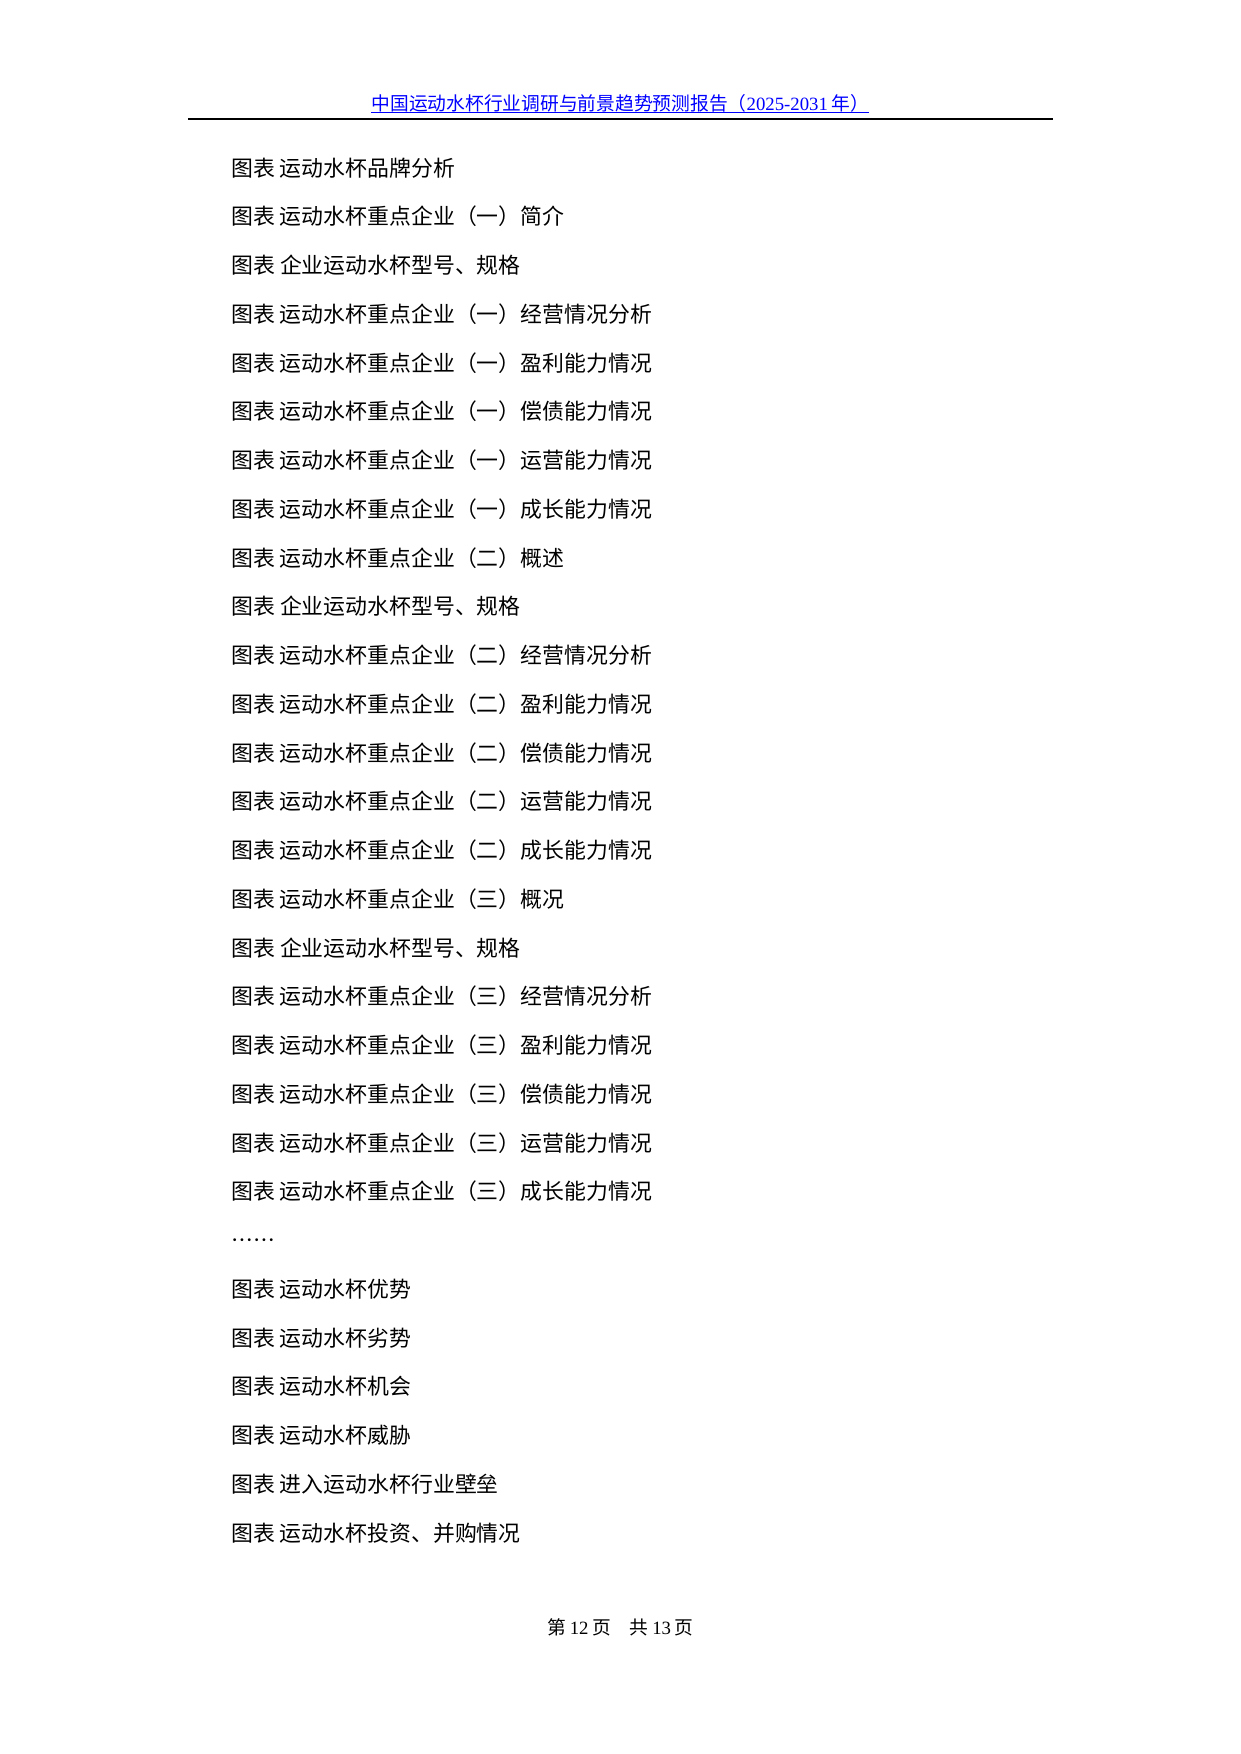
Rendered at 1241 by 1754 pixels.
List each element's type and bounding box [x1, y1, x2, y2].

text [187, 150, 1053, 1548]
